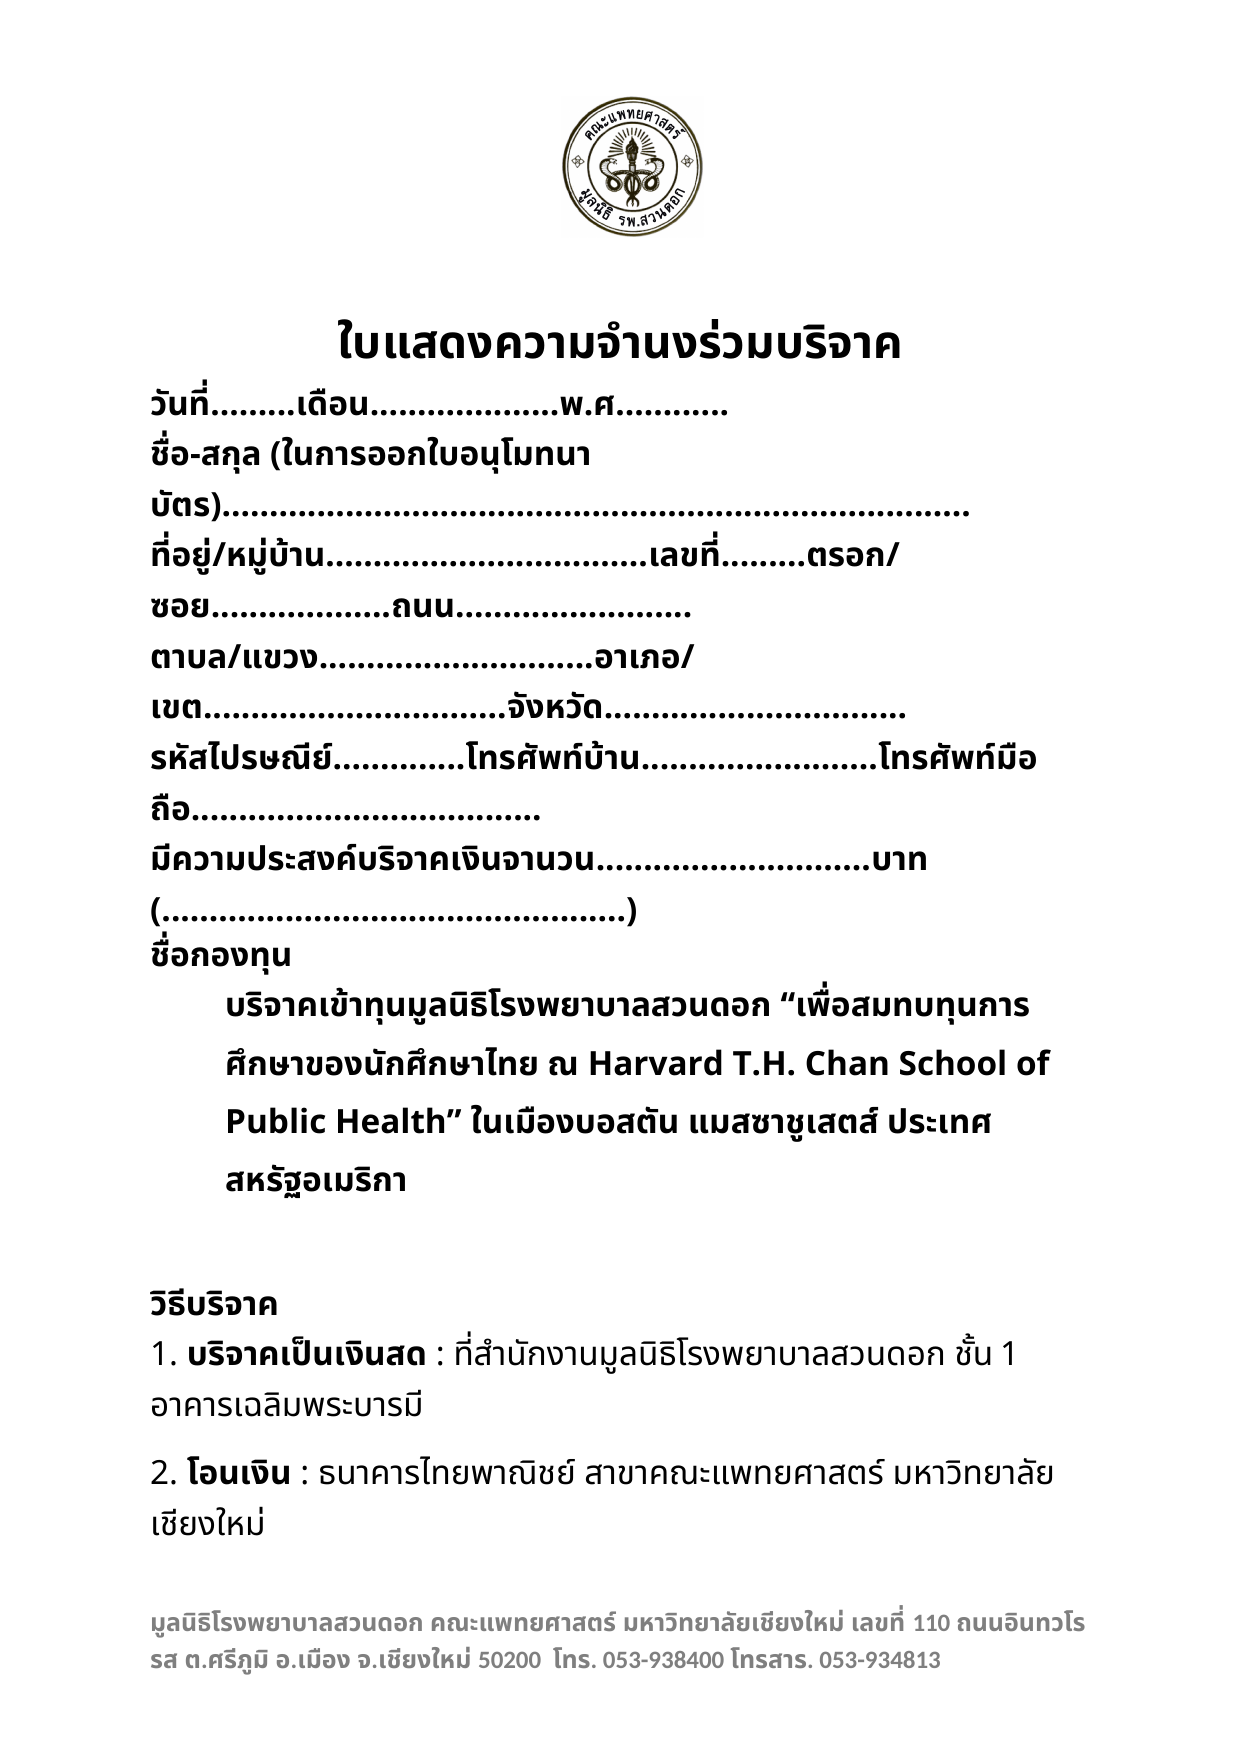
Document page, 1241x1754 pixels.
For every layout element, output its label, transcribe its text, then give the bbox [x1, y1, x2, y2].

text ชื่อกองทุน [150, 931, 1090, 981]
text วันที่.........เดือน....................พ.ศ............ [150, 379, 1090, 430]
list บริจาคเข้าทุนมูลนิธิโรงพยาบาลสวนดอก “เพื่อสมทบทุนการศึกษาของนักศึกษาไทย ณ of Public Health” ในเมืองบอสตัน แมสซาชูเสตส์ ประเทศสหรัฐอเมริกา [225, 981, 1090, 1206]
text มีความประสงค์บริจาคเงินจานวน.............................บาท (.................................................) [150, 835, 1090, 931]
text 1. บริจาคเป็นเงินสด : ที่สำนักงานมูลนิธิโรงพยาบาลสวนดอก ชั้น1 อาคารเฉลิมพระบารมี [150, 1330, 1090, 1431]
text ชื่อ-สกุล (ในการออกใบอนุโมทนาบัตร)............................................................................... [150, 430, 1090, 531]
text รหัสไปรษณีย์..............โทรศัพท์บ้าน.........................โทรศัพท์มือถือ..................................... [150, 734, 1090, 835]
text ที่อยู่/หมู่บ้าน..................................เลขที่.........ตรอก/ซอย...................ถนน......................... [150, 531, 1090, 632]
text 2. โอนเงิน : ธนาคารไทยพาณิชย์ สาขาคณะแพทยศาสตร์ มหาวิทยาลัยเชียงใหม่ [150, 1449, 1090, 1550]
text วิธีบริจาค [150, 1280, 1090, 1330]
text ใบแสดงความจำนงร่วมบริจาค [150, 310, 1090, 379]
text ตาบล/แขวง.............................อาเภอ/เขต................................จังหวัด................................ [150, 632, 1090, 734]
